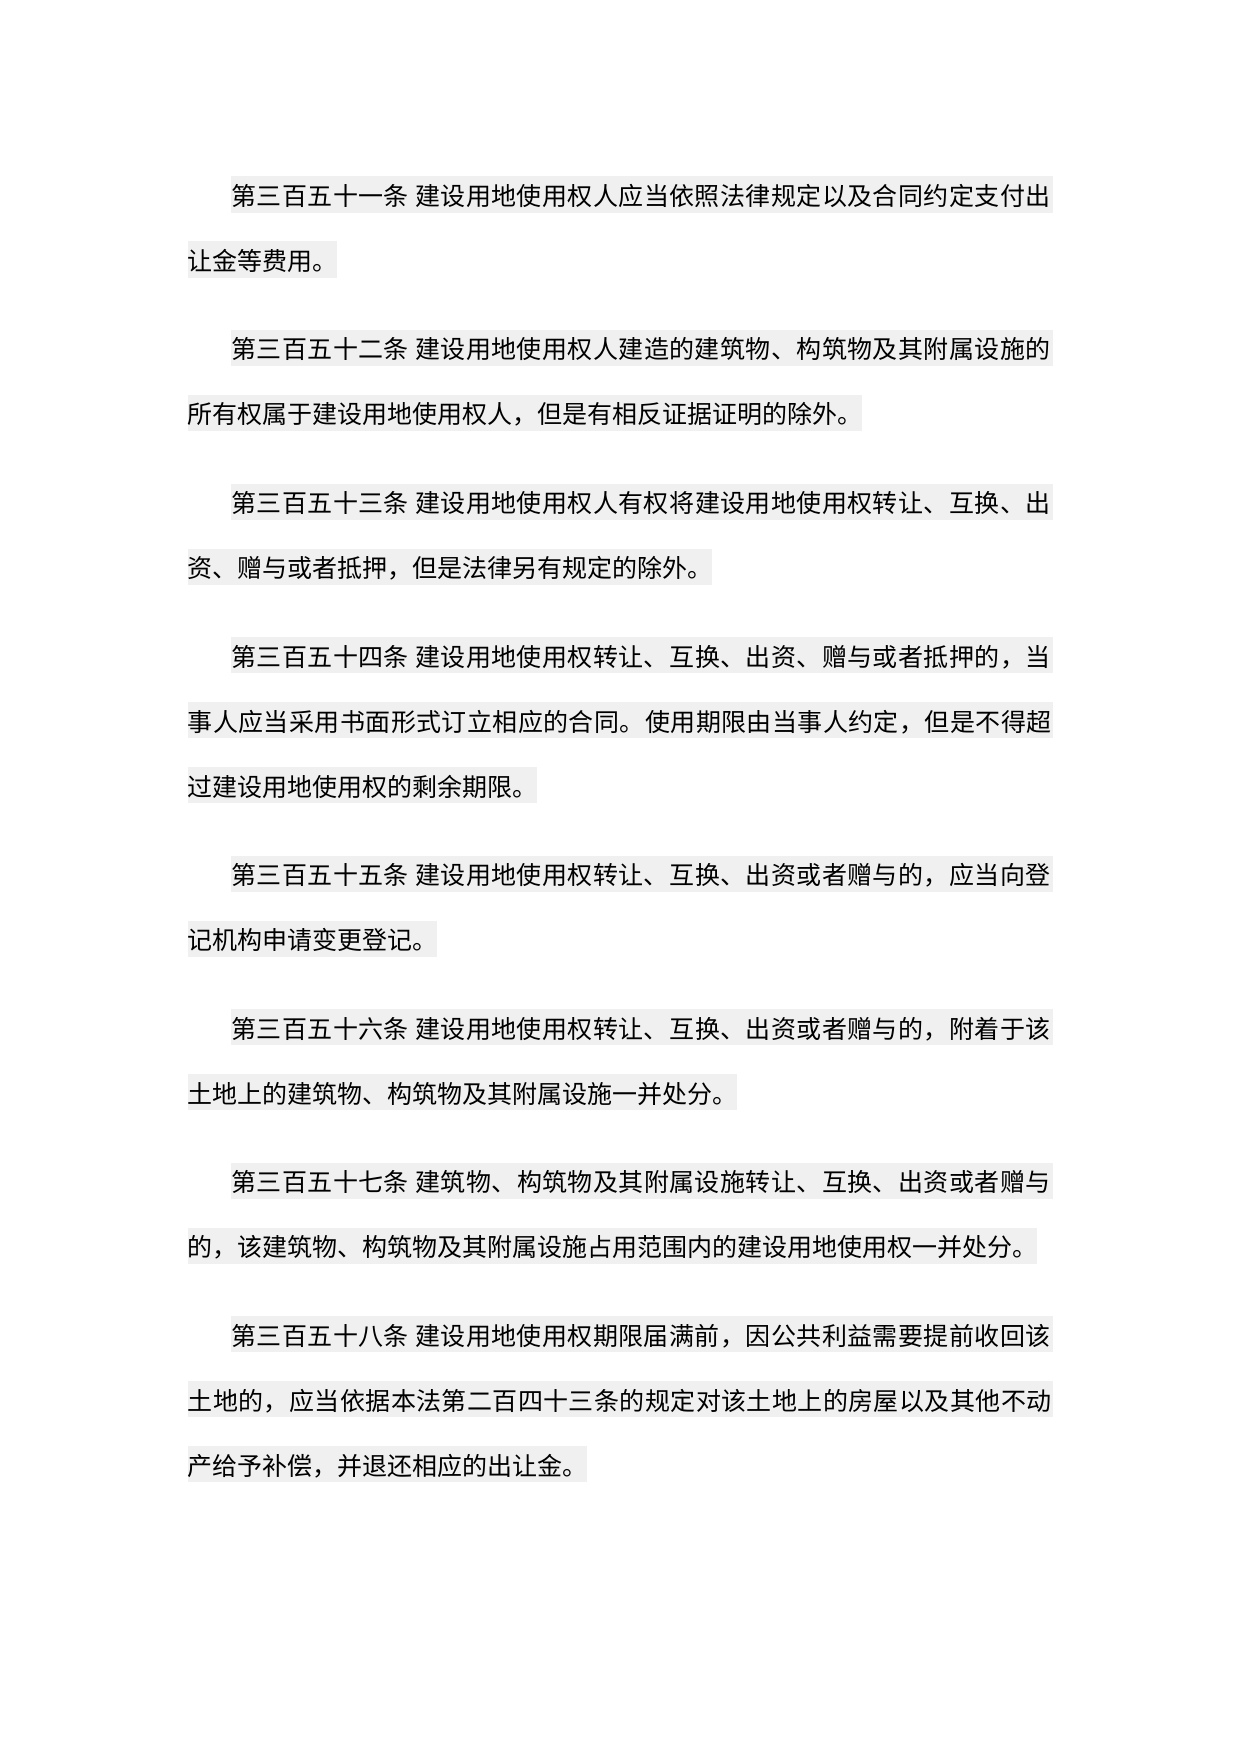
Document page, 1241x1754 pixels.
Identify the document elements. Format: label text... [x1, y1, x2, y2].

text 第三百五十二条 建设用地使用权人建造的建筑物、构筑物及其附属设施的所有权属于建设用地使用权人，但是有相反证据证明的除外。 [187, 316, 1053, 446]
text 第三百五十七条 建筑物、构筑物及其附属设施转让、互换、出资或者赠与的，该建筑物、构筑物及其附属设施占用范围内的建设用地使用权一并处分。 [187, 1148, 1053, 1278]
text 第三百五十一条 建设用地使用权人应当依照法律规定以及合同约定支付出让金等费用。 [187, 162, 1053, 292]
text 第三百五十四条 建设用地使用权转让、互换、出资、赠与或者抵押的，当事人应当采用书面形式订立相应的合同。使用期限由当事人约定，但是不得超过建设用地使用权的剩余期限。 [187, 623, 1053, 818]
text 第三百五十八条 建设用地使用权期限届满前，因公共利益需要提前收回该土地的，应当依据本法第二百四十三条的规定对该土地上的房屋以及其他不动产给予补偿，并退还相应的出让金。 [187, 1302, 1053, 1497]
text 第三百五十六条 建设用地使用权转让、互换、出资或者赠与的，附着于该土地上的建筑物、构筑物及其附属设施一并处分。 [187, 995, 1053, 1125]
text 第三百五十五条 建设用地使用权转让、互换、出资或者赠与的，应当向登记机构申请变更登记。 [187, 841, 1053, 971]
text 第三百五十三条 建设用地使用权人有权将建设用地使用权转让、互换、出资、赠与或者抵押，但是法律另有规定的除外。 [187, 469, 1053, 599]
